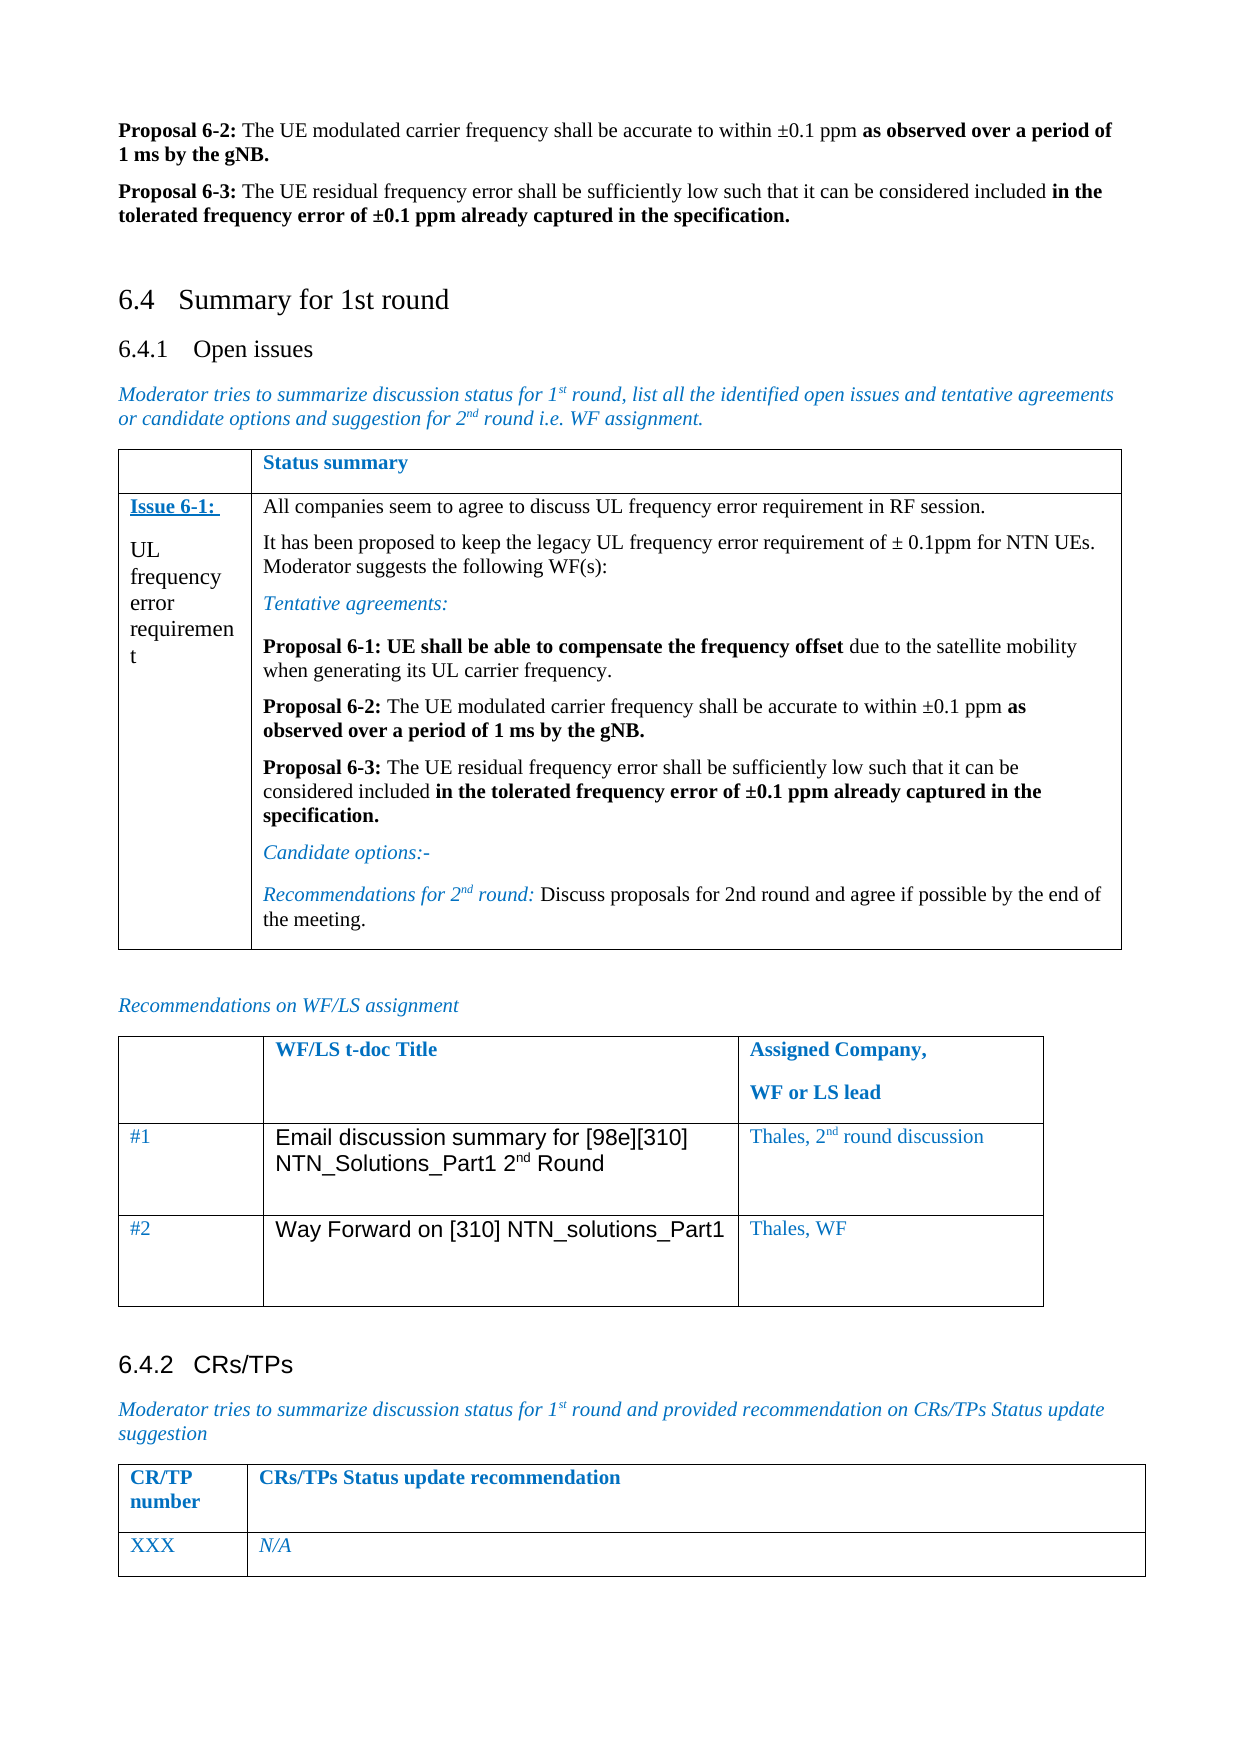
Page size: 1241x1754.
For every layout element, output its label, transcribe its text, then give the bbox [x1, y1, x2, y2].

subtitle Open issues [118, 334, 1122, 363]
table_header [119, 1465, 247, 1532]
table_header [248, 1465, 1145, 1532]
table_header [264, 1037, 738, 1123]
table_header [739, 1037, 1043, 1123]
text Moderator tries to summarize discussion status for 1st round, list all the identified open issues and tentative agreements or candidate options and suggestion for 2nd round i.e. WF assignment. [118, 382, 1122, 430]
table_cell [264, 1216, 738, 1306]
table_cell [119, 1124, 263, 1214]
text Proposal 6-2: The UE modulated carrier frequency shall be accurate to within ±0.1 ppm as observed over a period of 1 ms by the gNB. [118, 118, 1122, 166]
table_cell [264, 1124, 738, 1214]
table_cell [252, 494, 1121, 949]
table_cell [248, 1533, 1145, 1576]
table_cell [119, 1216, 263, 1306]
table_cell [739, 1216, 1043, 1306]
subtitle CRs/TPs [118, 1350, 1122, 1378]
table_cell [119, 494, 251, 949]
subtitle Summary for 1st round [118, 282, 1122, 316]
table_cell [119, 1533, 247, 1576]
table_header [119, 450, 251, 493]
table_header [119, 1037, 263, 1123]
text Proposal 6-3: The UE residual frequency error shall be sufficiently low such that it can be considered included in the tolerated frequency error of ±0.1 ppm already captured in the specification. [118, 179, 1122, 227]
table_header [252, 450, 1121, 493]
text Moderator tries to summarize discussion status for 1st round and provided recommendation on CRs/TPs Status update suggestion [118, 1397, 1122, 1445]
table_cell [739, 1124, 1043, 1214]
text Recommendations on WF/LS assignment [118, 993, 1122, 1017]
